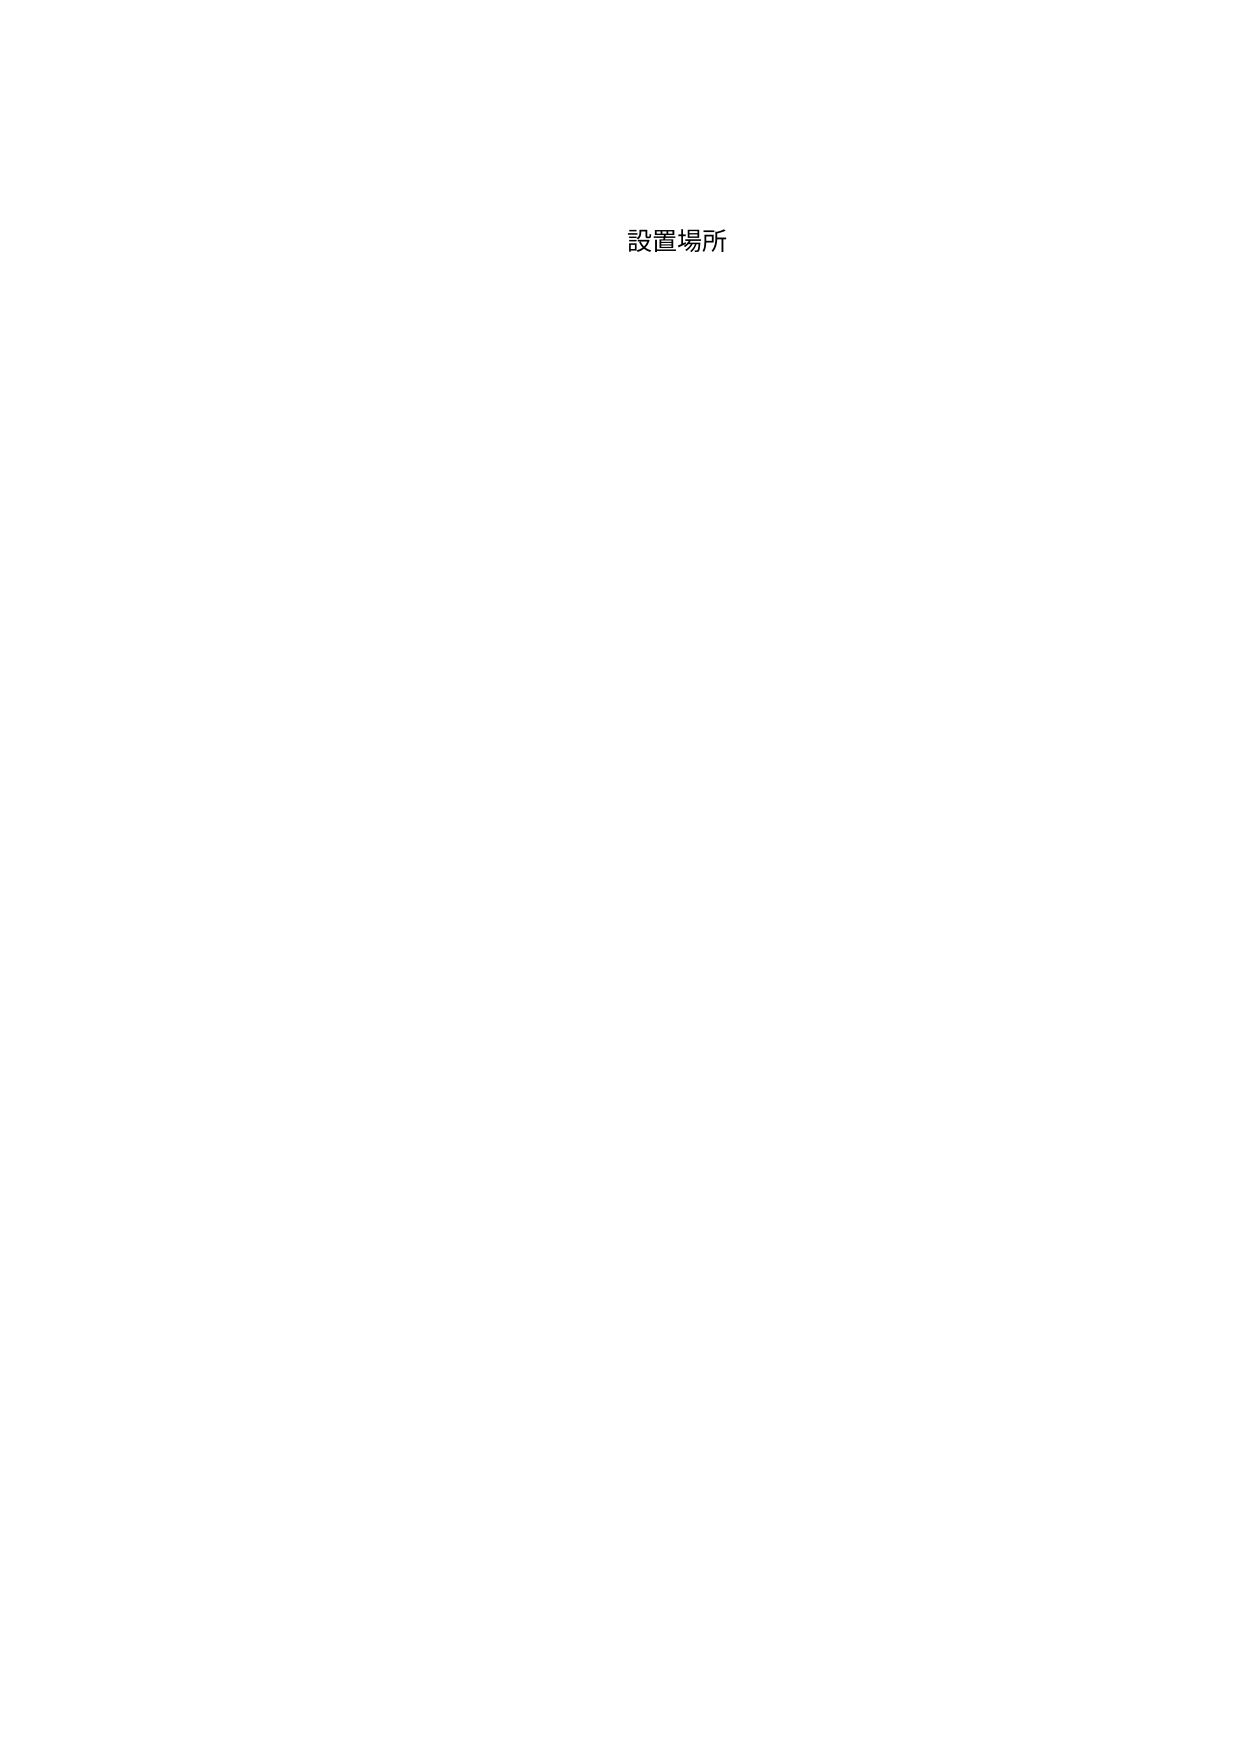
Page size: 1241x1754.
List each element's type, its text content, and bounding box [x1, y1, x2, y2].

text 設置場所 [177, 207, 1063, 272]
